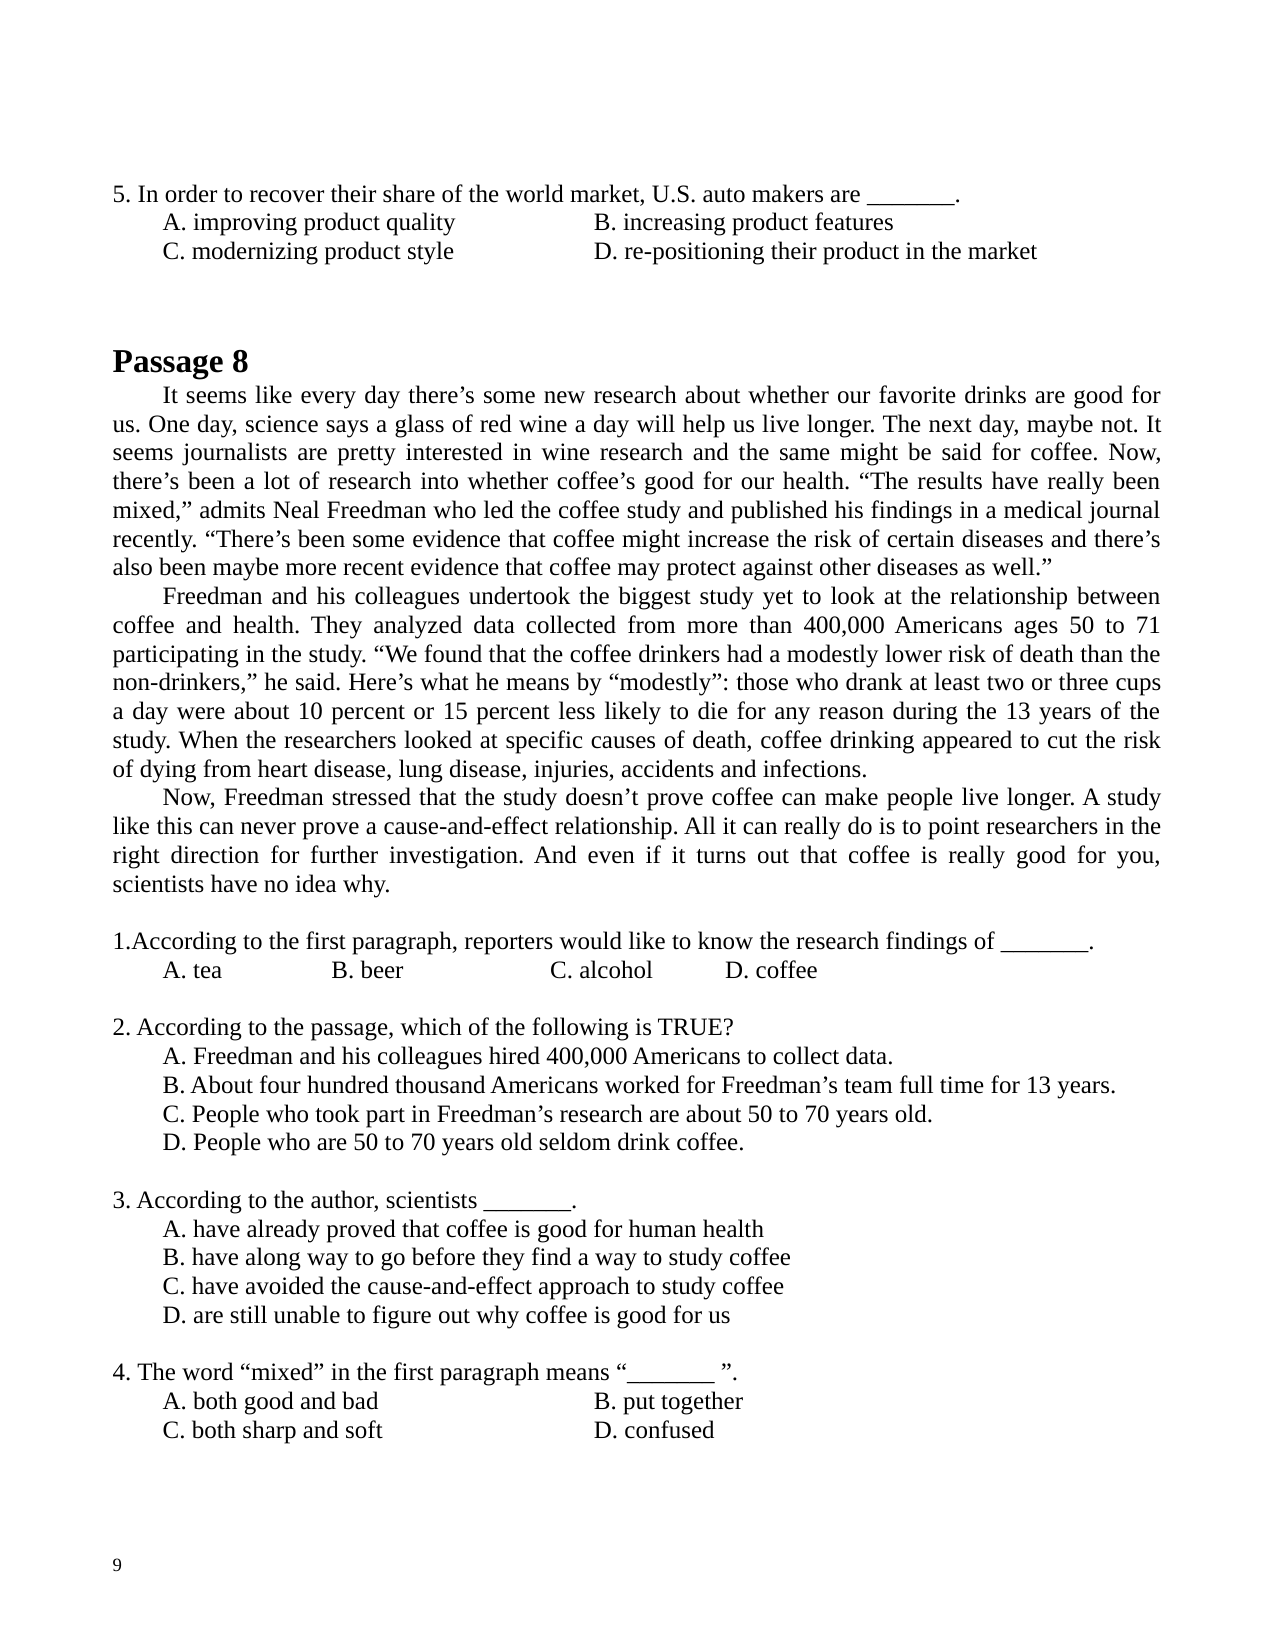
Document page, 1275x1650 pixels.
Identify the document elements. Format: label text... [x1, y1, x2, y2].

text A. Freedman and his colleagues hired 400,000 Americans to collect data. [112, 1041, 1162, 1070]
text C. modernizing product style D. re-positioning their product in the market [112, 236, 1162, 265]
text 2. According to the passage, which of the following is TRUE? [112, 1012, 1162, 1041]
text B. have along way to go before they find a way to study coffee [112, 1242, 1162, 1271]
text It seems like every day there’s some new research about whether our favorite drinks are good for us. One day, science says a glass of red wine a day will help us live longer. The next day, maybe not. It seems journalists are pretty interested in wine research and the same might be said for coffee. Now, there’s been a lot of research into whether coffee’s good for our health. “The results have really been mixed,” admits Neal Freedman who led the coffee study and published his findings in a medical journal recently. “There’s been some evidence that coffee might increase the risk of certain diseases and there’s also been maybe more recent evidence that coffee may protect against other diseases as well.” [112, 380, 1162, 581]
text 3. According to the author, scientists _______. [112, 1185, 1162, 1214]
text C. People who took part in Freedman’s research are about 50 to 70 years old. [112, 1099, 1162, 1127]
text A. tea B. beer C. alcohol D. coffee [112, 955, 1162, 984]
text Now, Freedman stressed that the study doesn’t prove coffee can make people live longer. A study like this can never prove a cause-and-effect relationship. All it can really do is to point researchers in the right direction for further investigation. And even if it turns out that coffee is really good for you, scientists have no idea why. [112, 782, 1162, 897]
text A. improving product quality B. increasing product features [112, 207, 1162, 236]
text Passage 8 [112, 342, 1162, 380]
text B. About four hundred thousand Americans worked for Freedman’s team full time for 13 years. [112, 1070, 1162, 1099]
text A. both good and bad B. put together [112, 1386, 1162, 1415]
text 4. The word “mixed” in the first paragraph means “_______ ”. [112, 1357, 1162, 1386]
text D. are still unable to figure out why coffee is good for us [112, 1300, 1162, 1329]
text 1.According to the first paragraph, reporters would like to know the research findings of _______. [112, 926, 1162, 955]
text A. have already proved that coffee is good for human health [112, 1214, 1162, 1242]
text C. both sharp and soft D. confused [112, 1415, 1162, 1444]
text Freedman and his colleagues undertook the biggest study yet to look at the relationship between coffee and health. They analyzed data collected from more than 400,000 Americans ages 50 to 71 participating in the study. “We found that the coffee drinkers had a modestly lower risk of death than the non-drinkers,” he said. Here’s what he means by “modestly”: those who drank at least two or three cups a day were about 10 percent or 15 percent less likely to die for any reason during the 13 years of the study. When the researchers looked at specific causes of death, coffee drinking appeared to cut the risk of dying from heart disease, lung disease, injuries, accidents and infections. [112, 581, 1162, 782]
text C. have avoided the cause-and-effect approach to study coffee [112, 1271, 1162, 1300]
text 5. In order to recover their share of the world market, U.S. auto makers are _______. [112, 179, 1162, 207]
text D. People who are 50 to 70 years old seldom drink coffee. [112, 1127, 1162, 1156]
